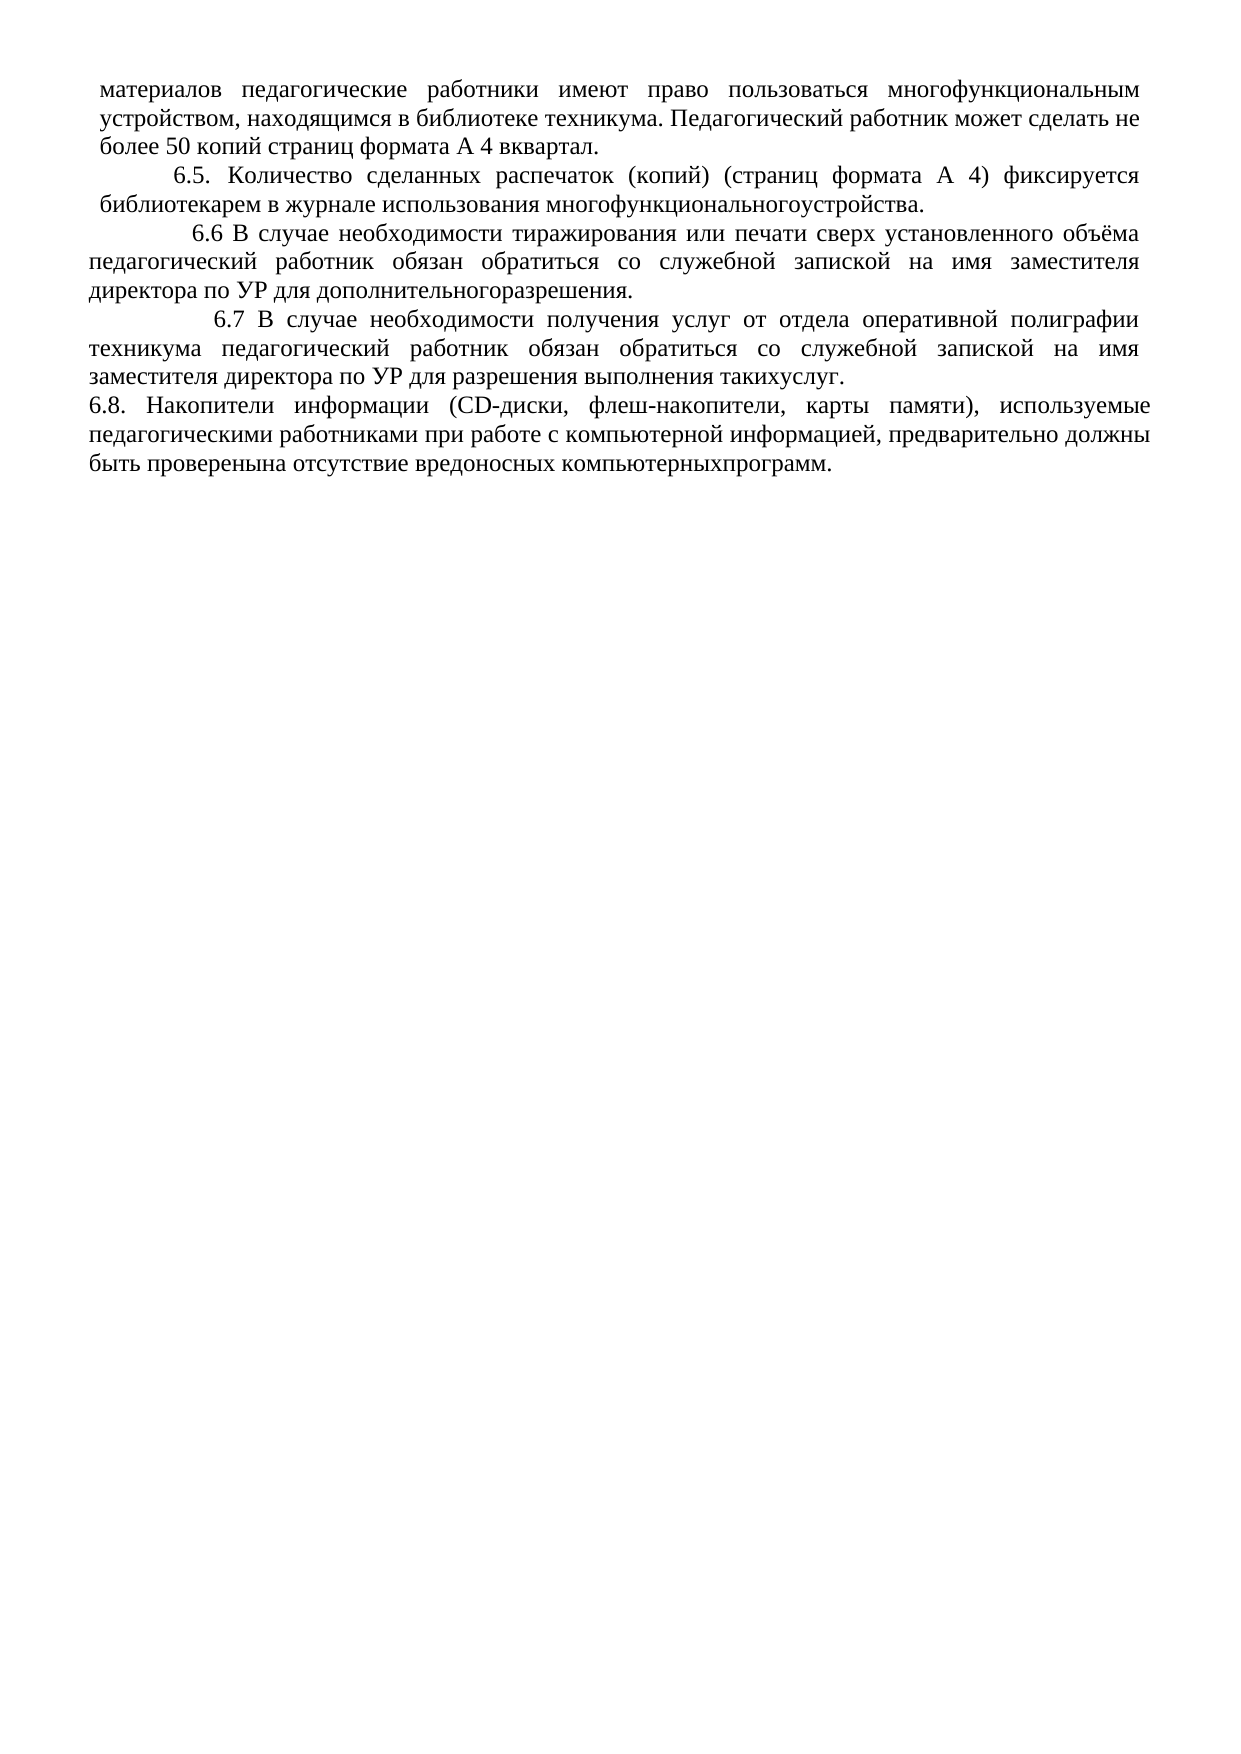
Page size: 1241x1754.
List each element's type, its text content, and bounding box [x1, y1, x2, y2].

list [99, 74, 1141, 160]
text 6.7 В случае необходимости получения услуг от отдела оперативной полиграфии техникума педагогический работник обязан обратиться со служебной запиской на имя заместителя директора по УР для разрешения выполнения такихуслуг. [89, 304, 1140, 390]
text 6.6 В случае необходимости тиражирования или печати сверх установленного объёма педагогический работник обязан обратиться со служебной запиской на имя заместителя директора по УР для дополнительногоразрешения. [89, 218, 1141, 304]
text 6.8. Накопители информации (CD-диски, флеш-накопители, карты памяти), используемые педагогическими работниками при работе с компьютерной информацией, предварительно должны быть проверенына отсутствие вредоносных компьютерныхпрограмм. [89, 390, 1152, 476]
list Количество сделанных распечаток (копий) (страниц формата А 4) фиксируется библиотекарем в журнале использования многофункциональногоустройства. [99, 160, 1141, 218]
